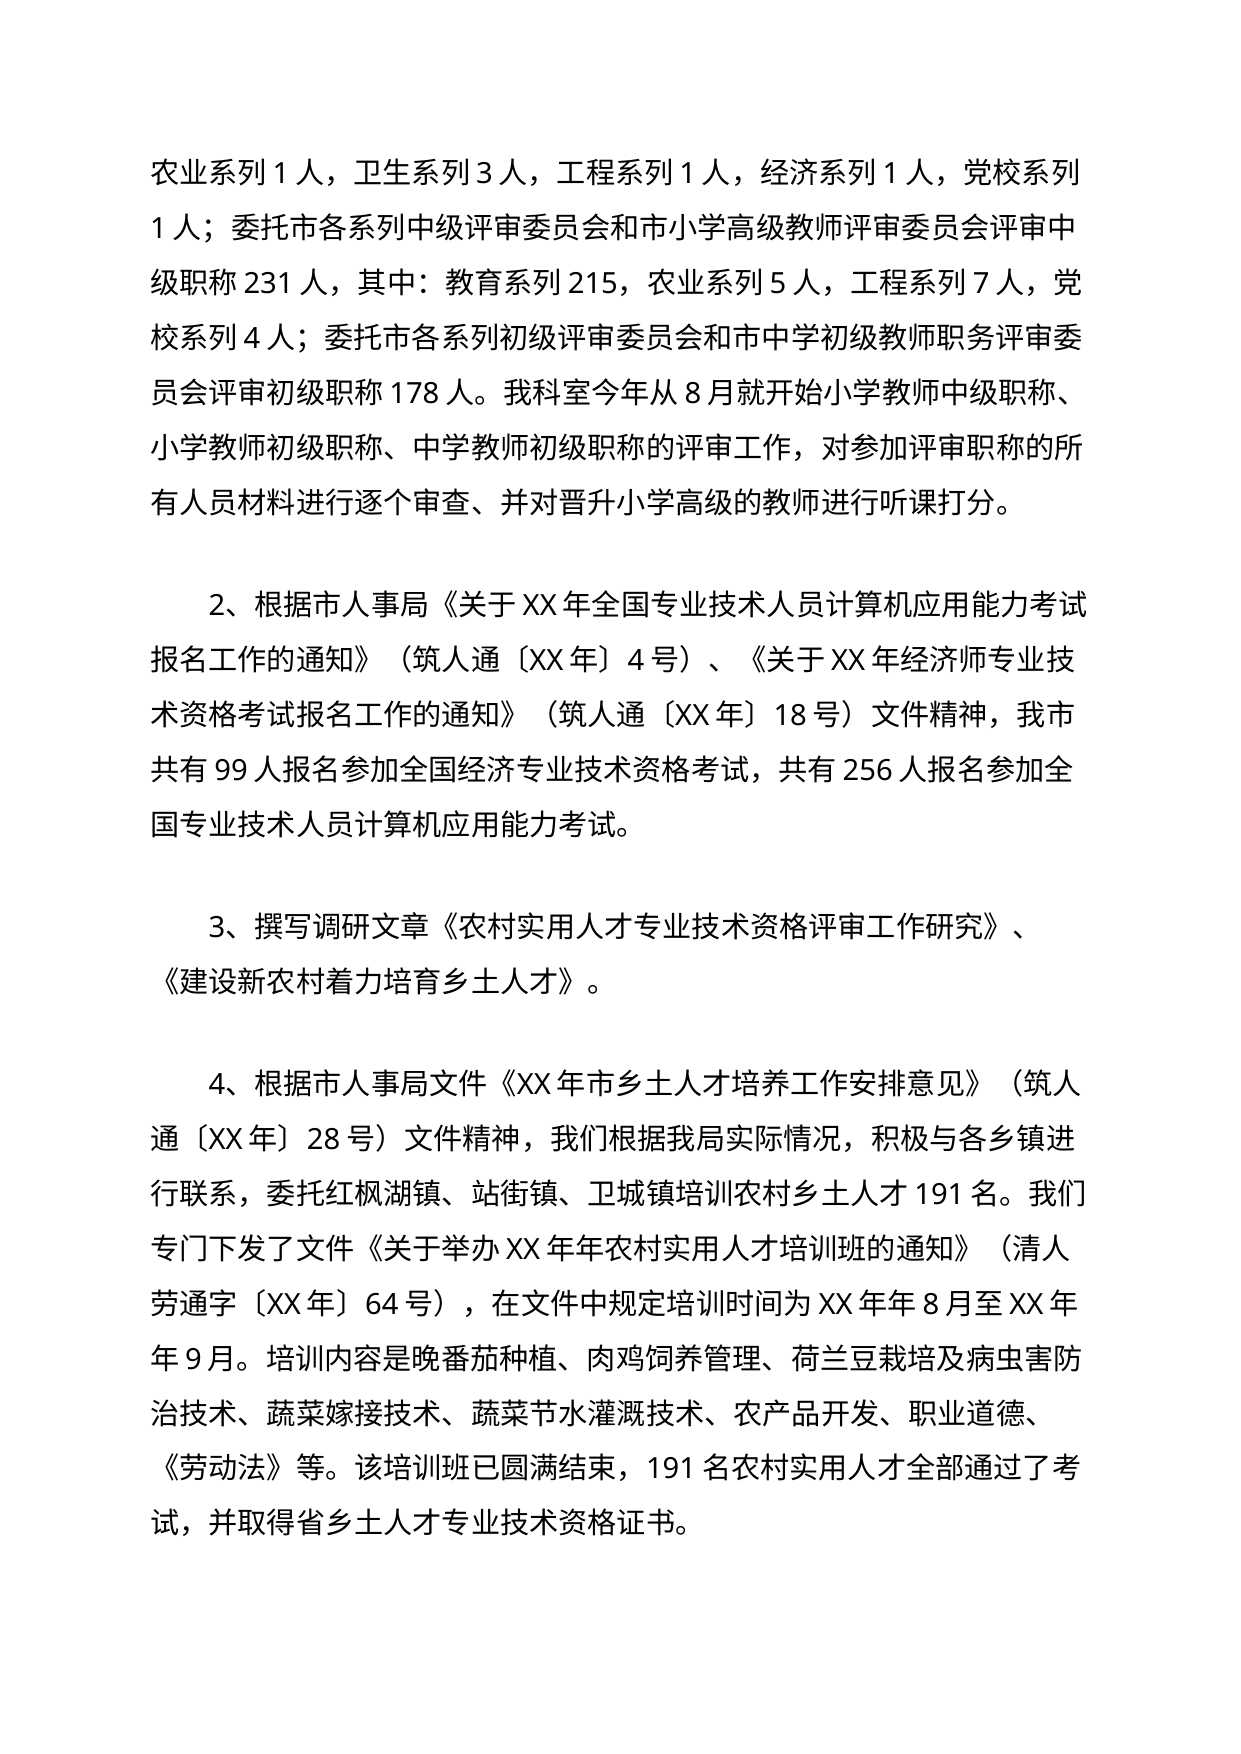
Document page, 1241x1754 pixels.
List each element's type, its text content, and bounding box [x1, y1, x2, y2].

text 4、根据市人事局文件《XX年市乡土人才培养工作安排意见》（筑人通〔XX年〕28号）文件精神，我们根据我局实际情况，积极与各乡镇进行联系，委托红枫湖镇、站街镇、卫城镇培训农村乡土人才191名。我们专门下发了文件《关于举办XX年年农村实用人才培训班的通知》（清人劳通字〔XX年〕64号），在文件中规定培训时间为XX年年8月至XX年年9月。培训内容是晚番茄种植、肉鸡饲养管理、荷兰豆栽培及病虫害防治技术、蔬菜嫁接技术、蔬菜节水灌溉技术、农产品开发、职业道德、《劳动法》等。该培训班已圆满结束，191名农村实用人才全部通过了考试，并取得省乡土人才专业技术资格证书。 [150, 1060, 1090, 1542]
text 3、撰写调研文章《农村实用人才专业技术资格评审工作研究》、《建设新农村着力培育乡土人才》。 [150, 903, 1090, 1001]
text 2、根据市人事局《关于XX年全国专业技术人员计算机应用能力考试报名工作的通知》（筑人通〔XX年〕4号）、《关于XX年经济师专业技术资格考试报名工作的通知》（筑人通〔XX年〕18号）文件精神，我市共有99人报名参加全国经济专业技术资格考试，共有256人报名参加全国专业技术人员计算机应用能力考试。 [150, 582, 1090, 844]
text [150, 150, 1090, 522]
